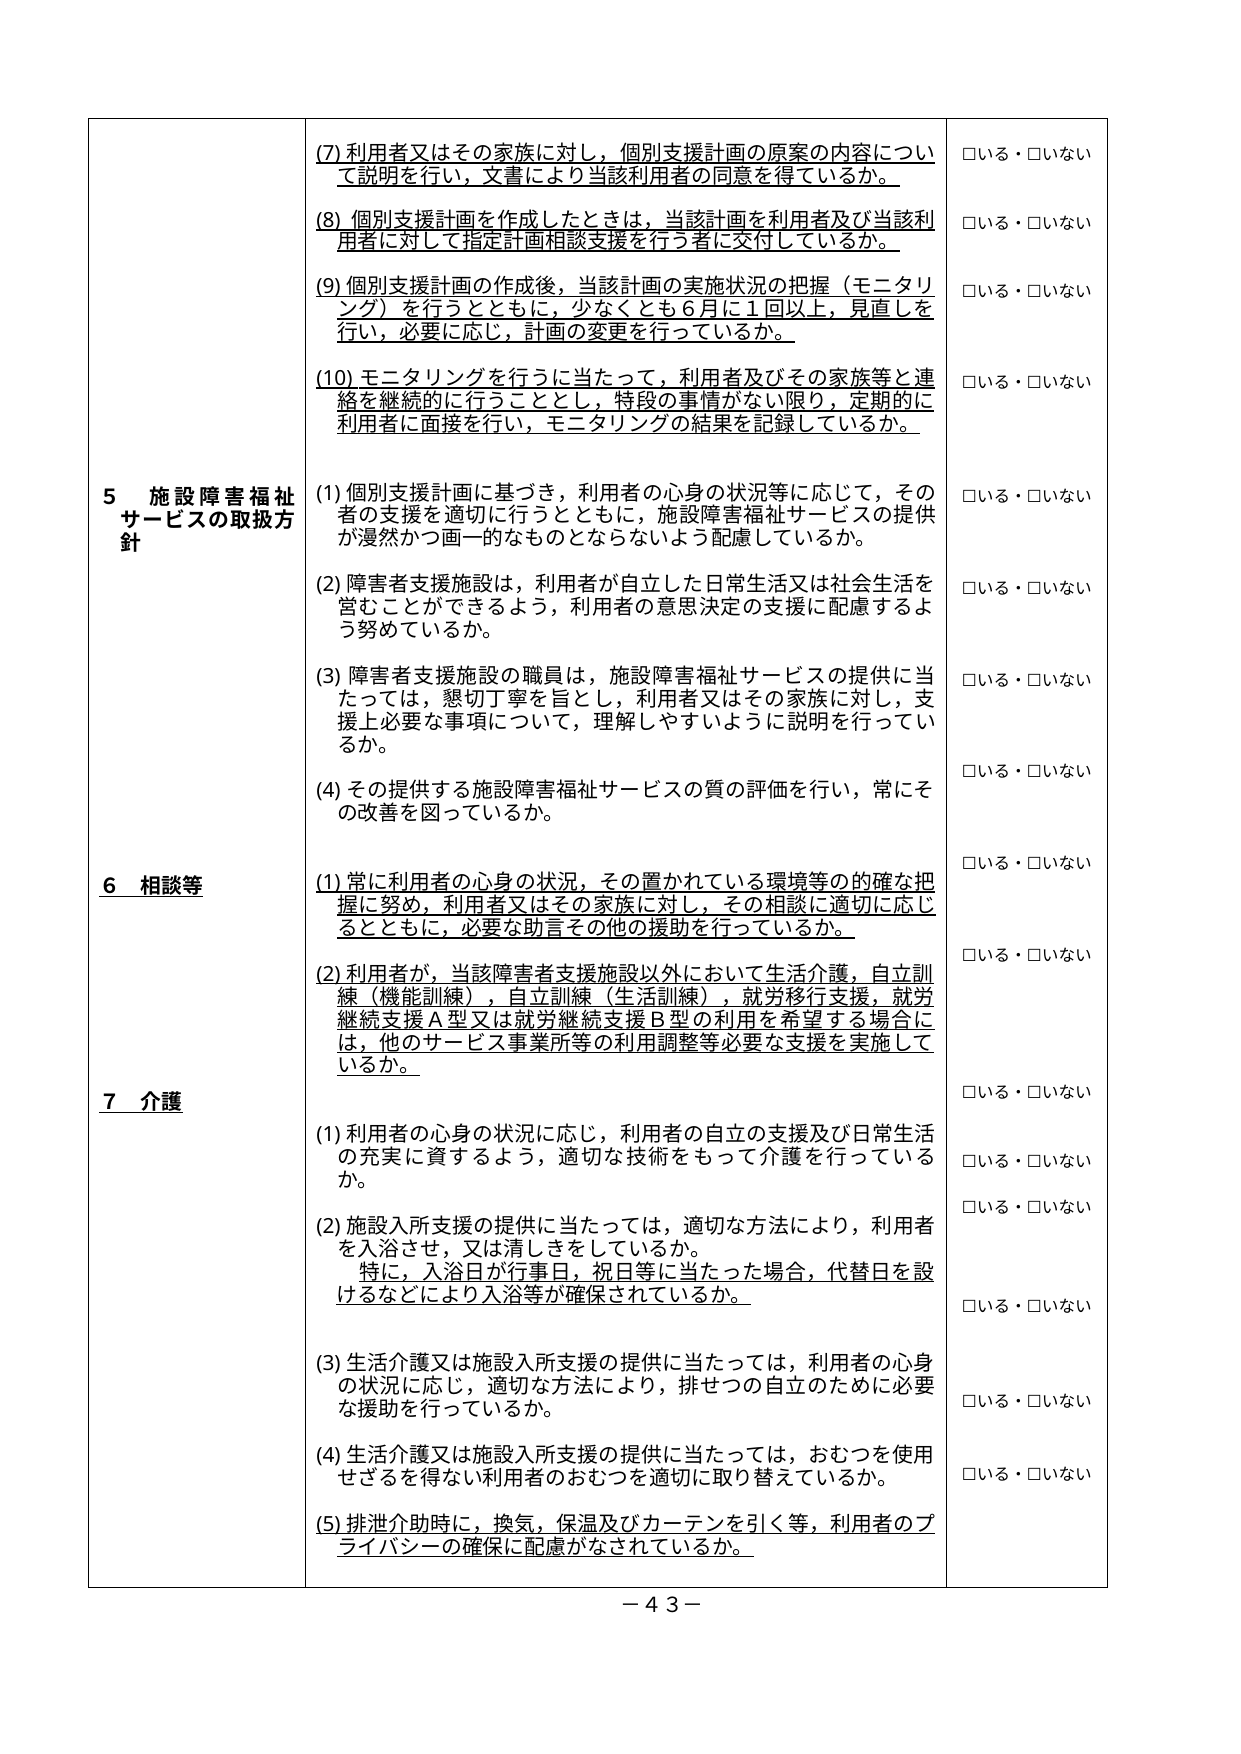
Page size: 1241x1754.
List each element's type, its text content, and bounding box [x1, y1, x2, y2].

table_cell いる・いない いる・いない いる・いない いる・いない いる・いない いる・いない いる・いない いる・いない いる・いない いる・いない いる・いない いる・いない いる・いない いる・いない いる・いない いる・いない [947, 119, 1107, 1587]
table_cell (7) 利用者又はその家族に対し，個別支援計画の原案の内容について説明を行い，文書により当該利用者の同意を得ているか。 (8) 個別支援計画を作成したときは，当該計画を利用者及び当該利用者に対して指定計画相談支援を行う者に交付しているか。 (9) 個別支援計画の作成後，当該計画の実施状況の把握（モニタリング）を行うとともに，少なくとも６月に１回以上，見直しを行い，必要に応じ，計画の変更を行っているか。 (10) モニタリングを行うに当たって，利用者及びその家族等と連絡を継続的に行うこととし，特段の事情がない限り，定期的に利用者に面接を行い，モニタリングの結果を記録しているか。 (1) 個別支援計画に基づき，利用者の心身の状況等に応じて，その者の支援を適切に行うとともに，施設障害福祉サービスの提供が漫然かつ画一的なものとならないよう配慮しているか。 (2) 障害者支援施設は，利用者が自立した日常生活又は社会生活を営むことができるよう，利用者の意思決定の支援に配慮するよう努めているか。 (3) 障害者支援施設の職員は，施設障害福祉サービスの提供に当たっては，懇切丁寧を旨とし，利用者又はその家族に対し，支援上必要な事項について，理解しやすいように説明を行っているか。 (4) その提供する施設障害福祉サービスの質の評価を行い，常にその改善を図っているか。 (1) 常に利用者の心身の状況，その置かれている環境等の的確な把握に努め，利用者又はその家族に対し，その相談に適切に応じるとともに，必要な助言その他の援助を行っているか。 (2) 利用者が，当該障害者支援施設以外において生活介護，自立訓練（機能訓練），自立訓練（生活訓練），就労移行支援，就労継続支援Ａ型又は就労継続支援Ｂ型の利用を希望する場合には，他のサービス事業所等の利用調整等必要な支援を実施しているか。 (1) 利用者の心身の状況に応じ，利用者の自立の支援及び日常生活の充実に資するよう，適切な技術をもって介護を行っているか。 (2) 施設入所支援の提供に当たっては，適切な方法により，利用者を入浴させ，又は清しきをしているか。 特に，入浴日が行事日，祝日等に当たった場合，代替日を設けるなどにより入浴等が確保されているか。 (3) 生活介護又は施設入所支援の提供に当たっては，利用者の心身の状況に応じ，適切な方法により，排せつの自立のために必要な援助を行っているか。 (4) 生活介護又は施設入所支援の提供に当たっては，おむつを使用せざるを得ない利用者のおむつを適切に取り替えているか。 (5) 排泄介助時に，換気，保温及びカーテンを引く等，利用者のプライバシーの確保に配慮がなされているか。 [306, 119, 946, 1587]
table_cell ５ 施設障害福祉サービスの取扱方針 ６ 相談等 ７ 介護 [89, 119, 305, 1587]
text －４３－ [89, 1588, 1152, 1618]
